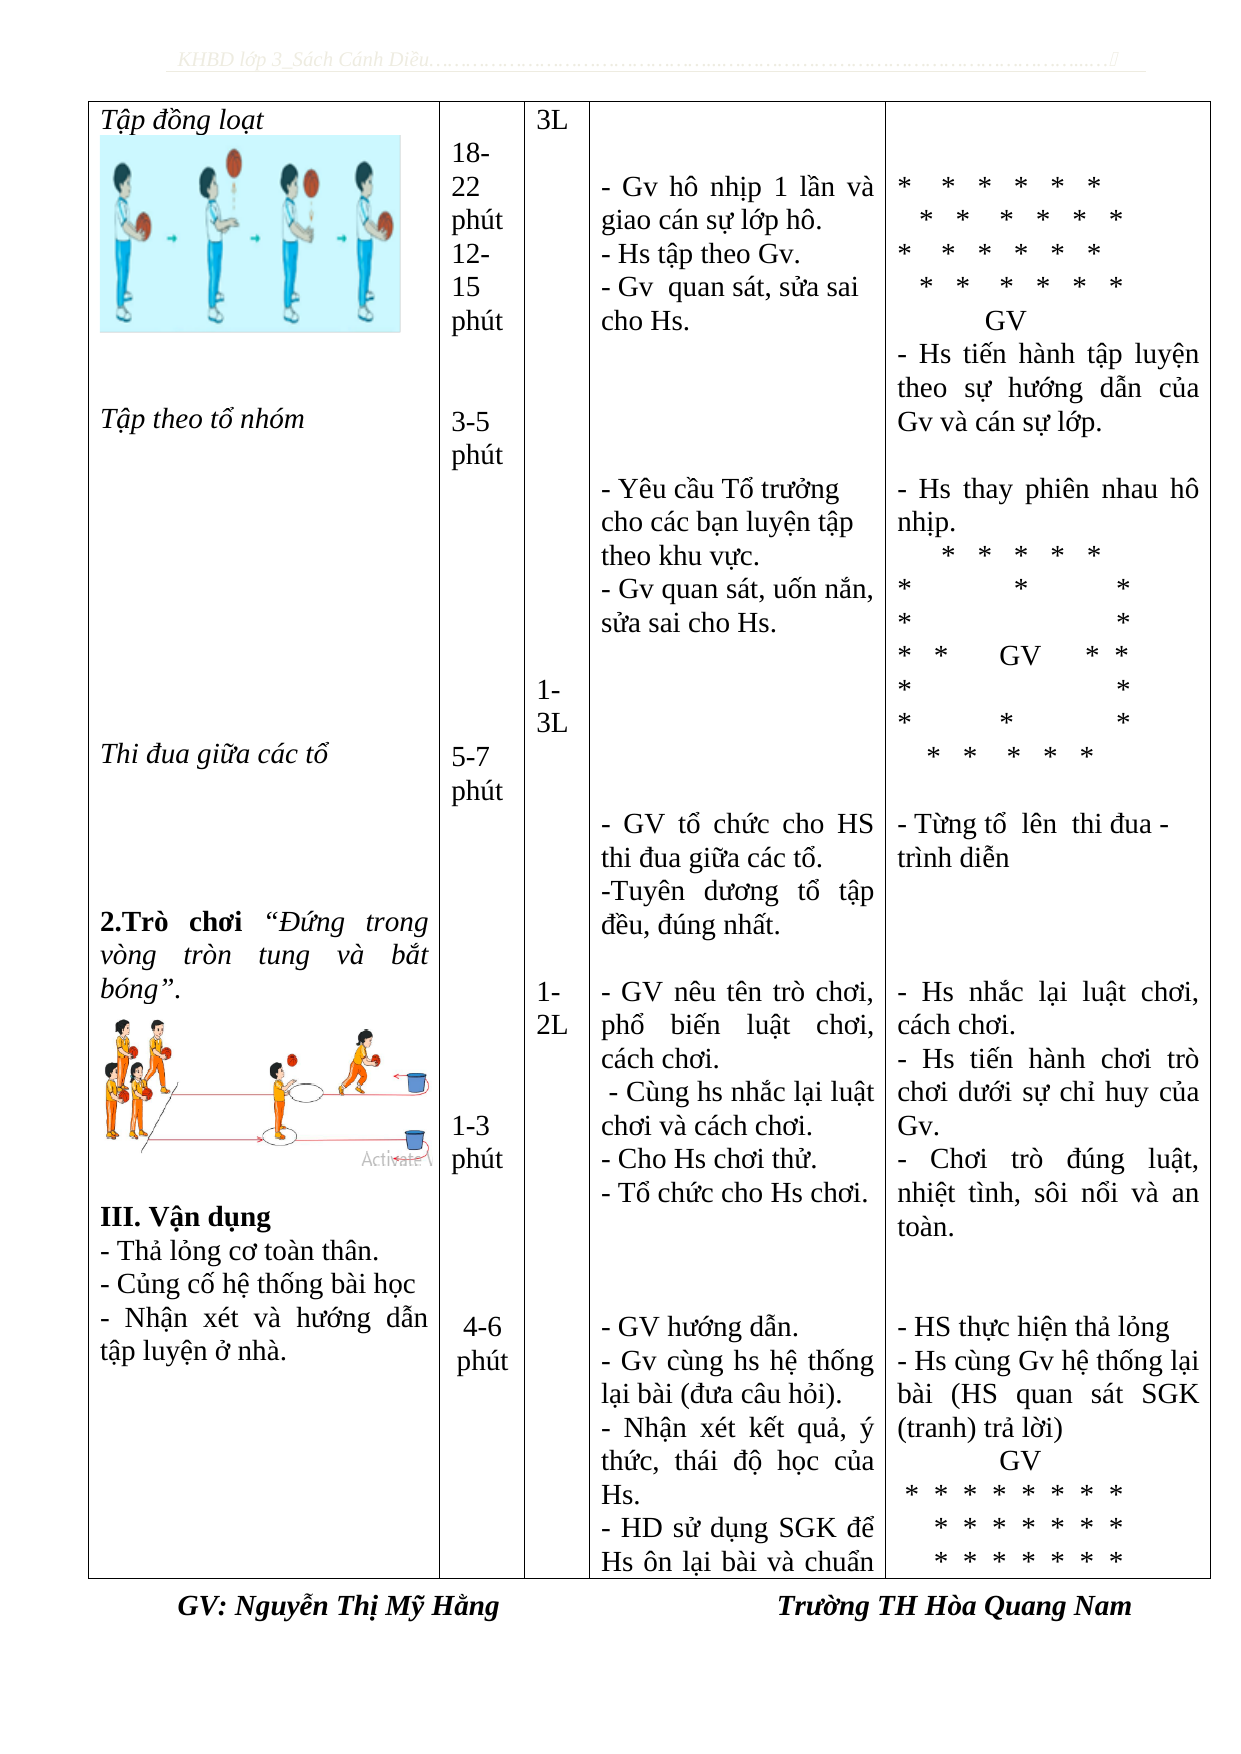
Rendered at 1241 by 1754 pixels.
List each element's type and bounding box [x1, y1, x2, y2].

table_cell [89, 102, 439, 1578]
table_cell [590, 102, 885, 1578]
table_cell [440, 102, 524, 1578]
table_cell [886, 102, 1210, 1578]
picture [99, 1004, 433, 1166]
table_cell [525, 102, 589, 1578]
picture [99, 135, 402, 334]
